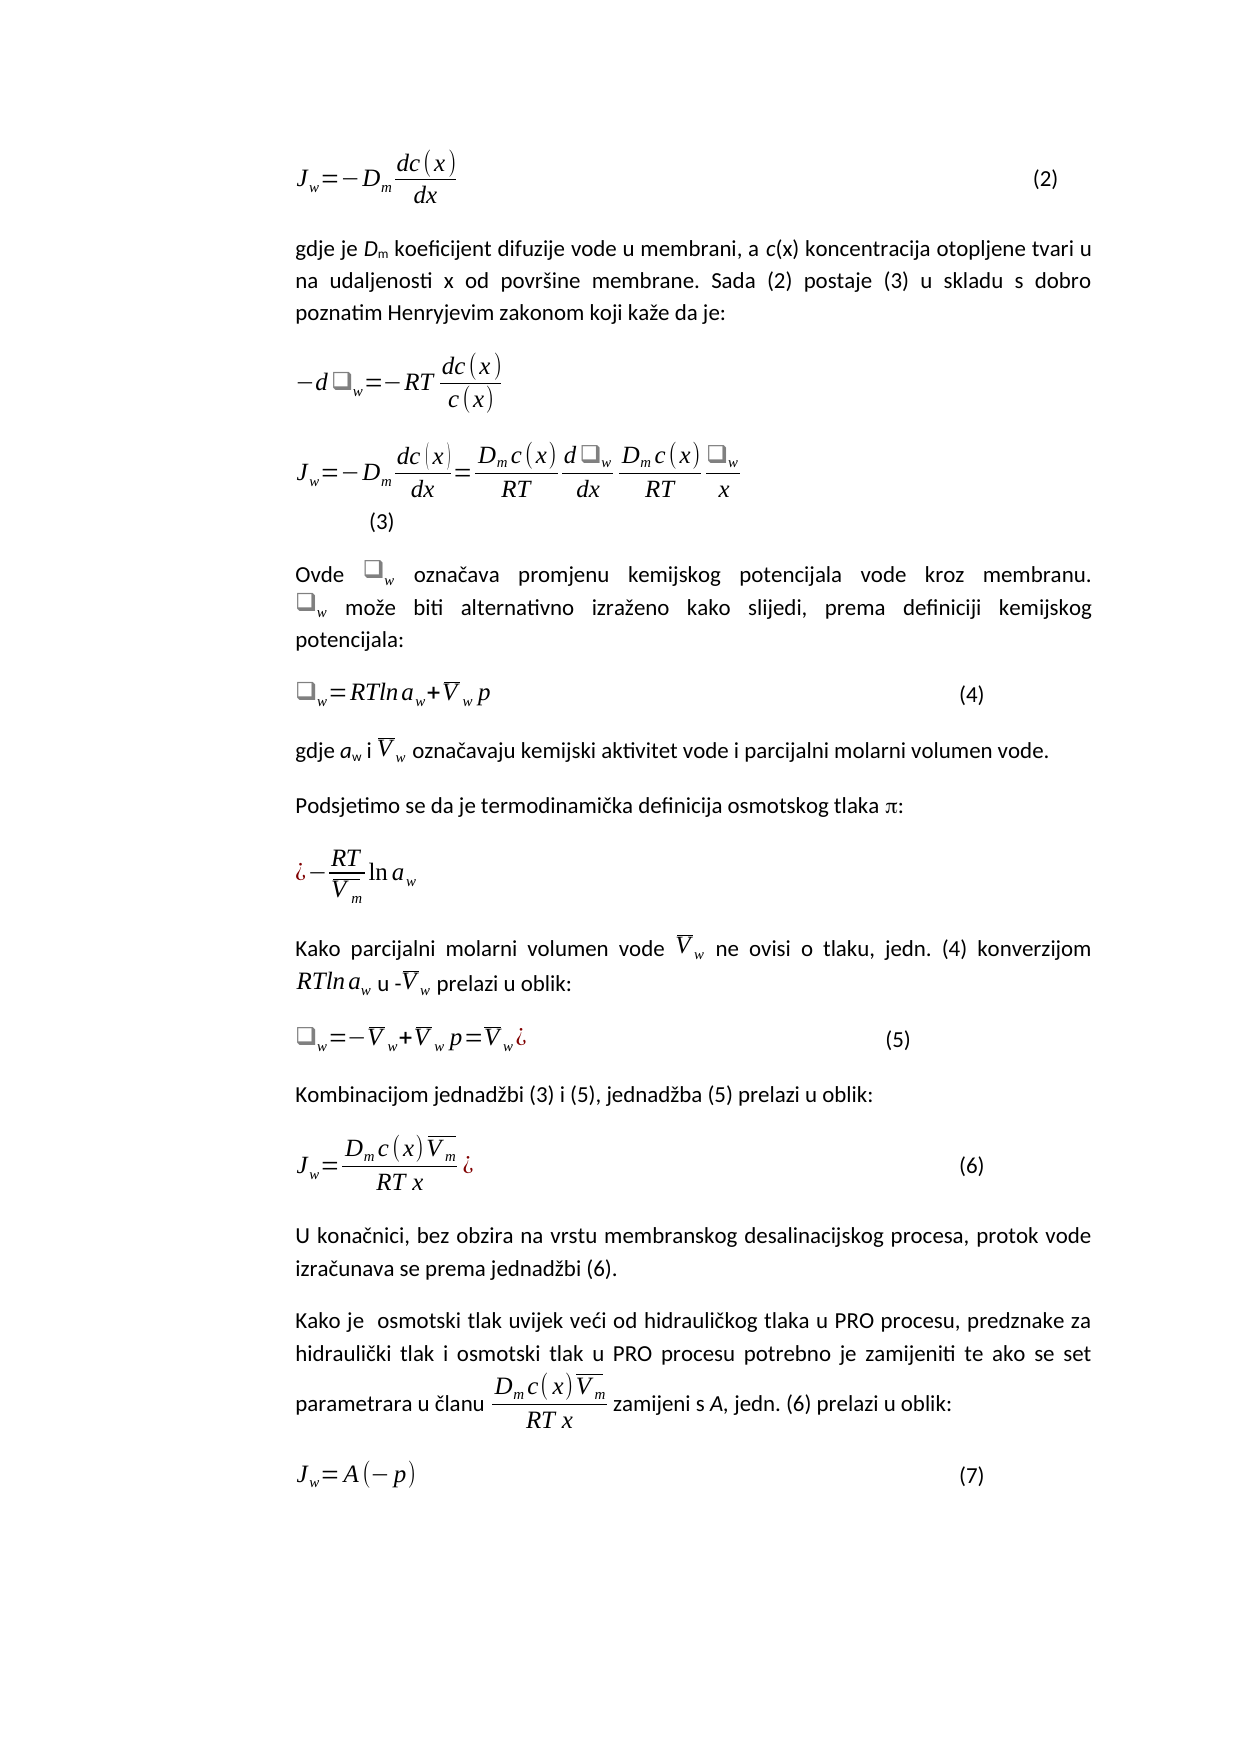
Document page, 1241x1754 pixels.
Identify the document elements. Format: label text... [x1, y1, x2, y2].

text (3) [295, 440, 1093, 535]
text (7) [295, 1459, 1093, 1491]
text Kako parcijalni molarni volumen vode ne ovisi o tlaku, jedn. (4) konverzijom u - prelazi u oblik: [295, 932, 1093, 999]
text Ovde označava promjenu kemijskog potencijala vode kroz membranu. može biti alternativno izraženo kako slijedi, prema definiciji kemijskog potencijala: [295, 560, 1093, 653]
text Kako je osmotski tlak uvijek veći od hidrauličkog tlaka u PRO procesu, predznake za hidraulički tlak i osmotski tlak u PRO procesu potrebno je zamijeniti te ako se set parametrara u članu zamijeni s A, jedn. (6) prelazi u oblik: [295, 1307, 1093, 1434]
text U konačnici, bez obzira na vrstu membranskog desalinacijskog procesa, protok vode izračunava se prema jednadžbi (6). [295, 1221, 1093, 1282]
text gdje je Dm koeficijent difuzije vode u membrani, a c(x) koncentracija otopljene tvari u na udaljenosti x od površine membrane. Sada (2) postaje (3) u skladu s dobro poznatim Henryjevim zakonom koji kaže da je: [295, 234, 1093, 326]
text (6) [295, 1133, 1093, 1196]
text (4) [295, 678, 1093, 710]
text (2) [295, 148, 1093, 209]
text (5) [295, 1024, 1093, 1055]
text Kombinacijom jednadžbi (3) i (5), jednadžba (5) prelazi u oblik: [295, 1080, 1093, 1108]
text Podsjetimo se da je termodinamička definicija osmotskog tlaka : [221, 791, 1093, 819]
text gdje aw i označavaju kemijski aktivitet vode i parcijalni molarni volumen vode. [295, 735, 1093, 766]
